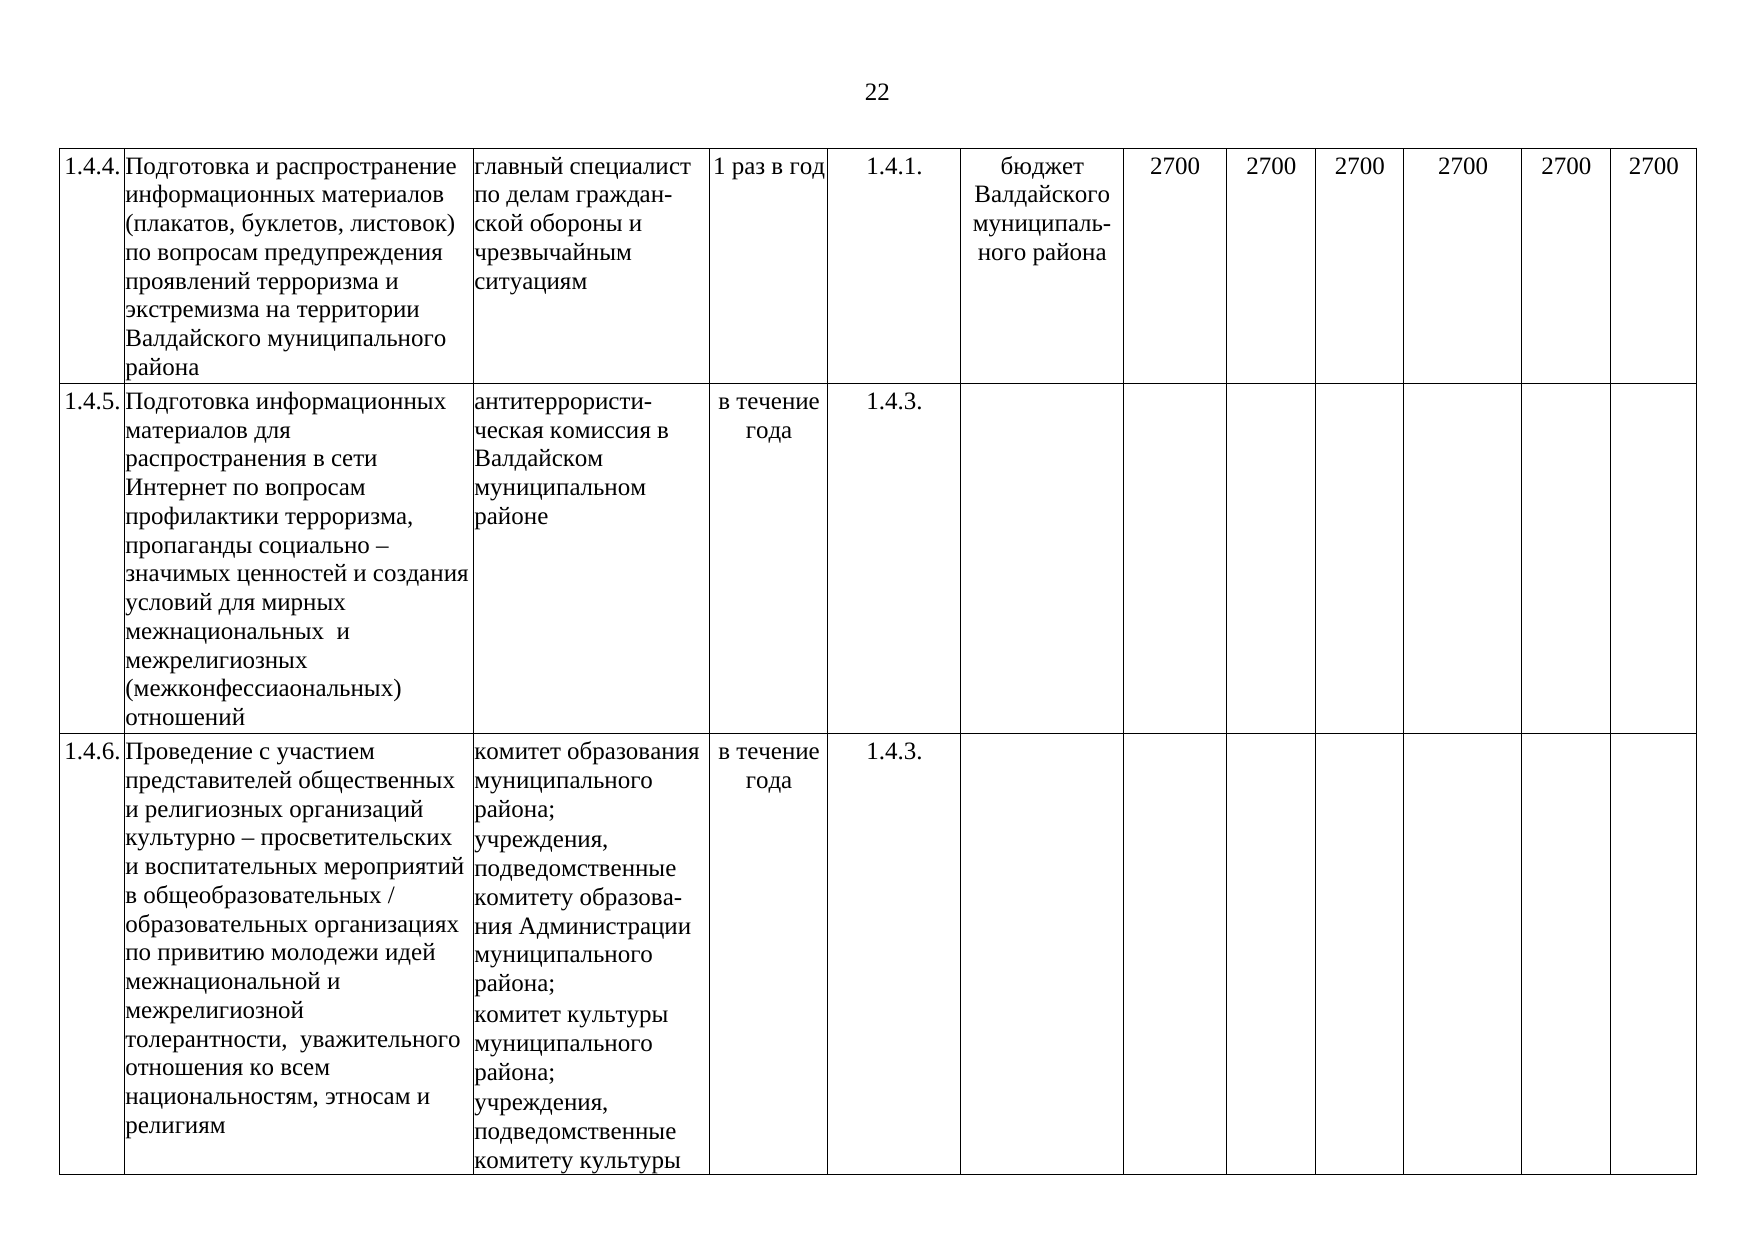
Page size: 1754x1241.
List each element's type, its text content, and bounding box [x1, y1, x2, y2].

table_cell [474, 734, 709, 1174]
table_cell антитеррористи-ческая комиссия в Валдайском муниципальном районе [474, 384, 709, 733]
table_cell 1.4.4. [60, 149, 124, 383]
table_cell [1316, 734, 1403, 1174]
table_cell 2700 [1316, 149, 1403, 383]
table_cell [1611, 384, 1696, 733]
table_cell главный специалист по делам граждан-ской обороны и чрезвычайным ситуациям [474, 149, 709, 383]
table_cell 2700 [1611, 149, 1696, 383]
table_cell Подготовка и распространение информационных материалов (плакатов, буклетов, листовок) по вопросам предупреждения проявлений терроризма и экстремизма на территории Валдайского муниципального района [125, 149, 473, 383]
table_cell 2700 [1404, 149, 1521, 383]
table_cell в течение года [710, 734, 827, 1174]
table_cell [1404, 384, 1521, 733]
table_cell [961, 734, 1123, 1174]
table_cell [961, 384, 1123, 733]
table_cell бюджет Валдайского муниципаль-ного района [961, 149, 1123, 383]
table_cell [1124, 734, 1226, 1174]
table_cell [1404, 734, 1521, 1174]
table_cell 1.4.5. [60, 384, 124, 733]
table_cell [1522, 384, 1610, 733]
table_cell 1.4.6. [60, 734, 124, 1174]
table_cell в течение года [710, 384, 827, 733]
table_cell 2700 [1124, 149, 1226, 383]
table_cell 2700 [1522, 149, 1610, 383]
table_cell 2700 [1227, 149, 1315, 383]
table_cell [1227, 384, 1315, 733]
table_cell 1 раз в год [710, 149, 827, 383]
table_cell [1124, 384, 1226, 733]
table_cell 1.4.3. [828, 384, 960, 733]
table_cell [125, 734, 473, 1174]
table_cell [1522, 734, 1610, 1174]
table_cell [1316, 384, 1403, 733]
table_cell Подготовка информационных материалов для распространения в сети Интернет по вопросам профилактики терроризма, пропаганды социально – значимых ценностей и создания условий для мирных межнациональных и межрелигиозных (межконфессиаональных) отношений [125, 384, 473, 733]
table_cell [1611, 734, 1696, 1174]
table_cell 1.4.1. [828, 149, 960, 383]
table_cell [1227, 734, 1315, 1174]
table_cell 1.4.3. [828, 734, 960, 1174]
